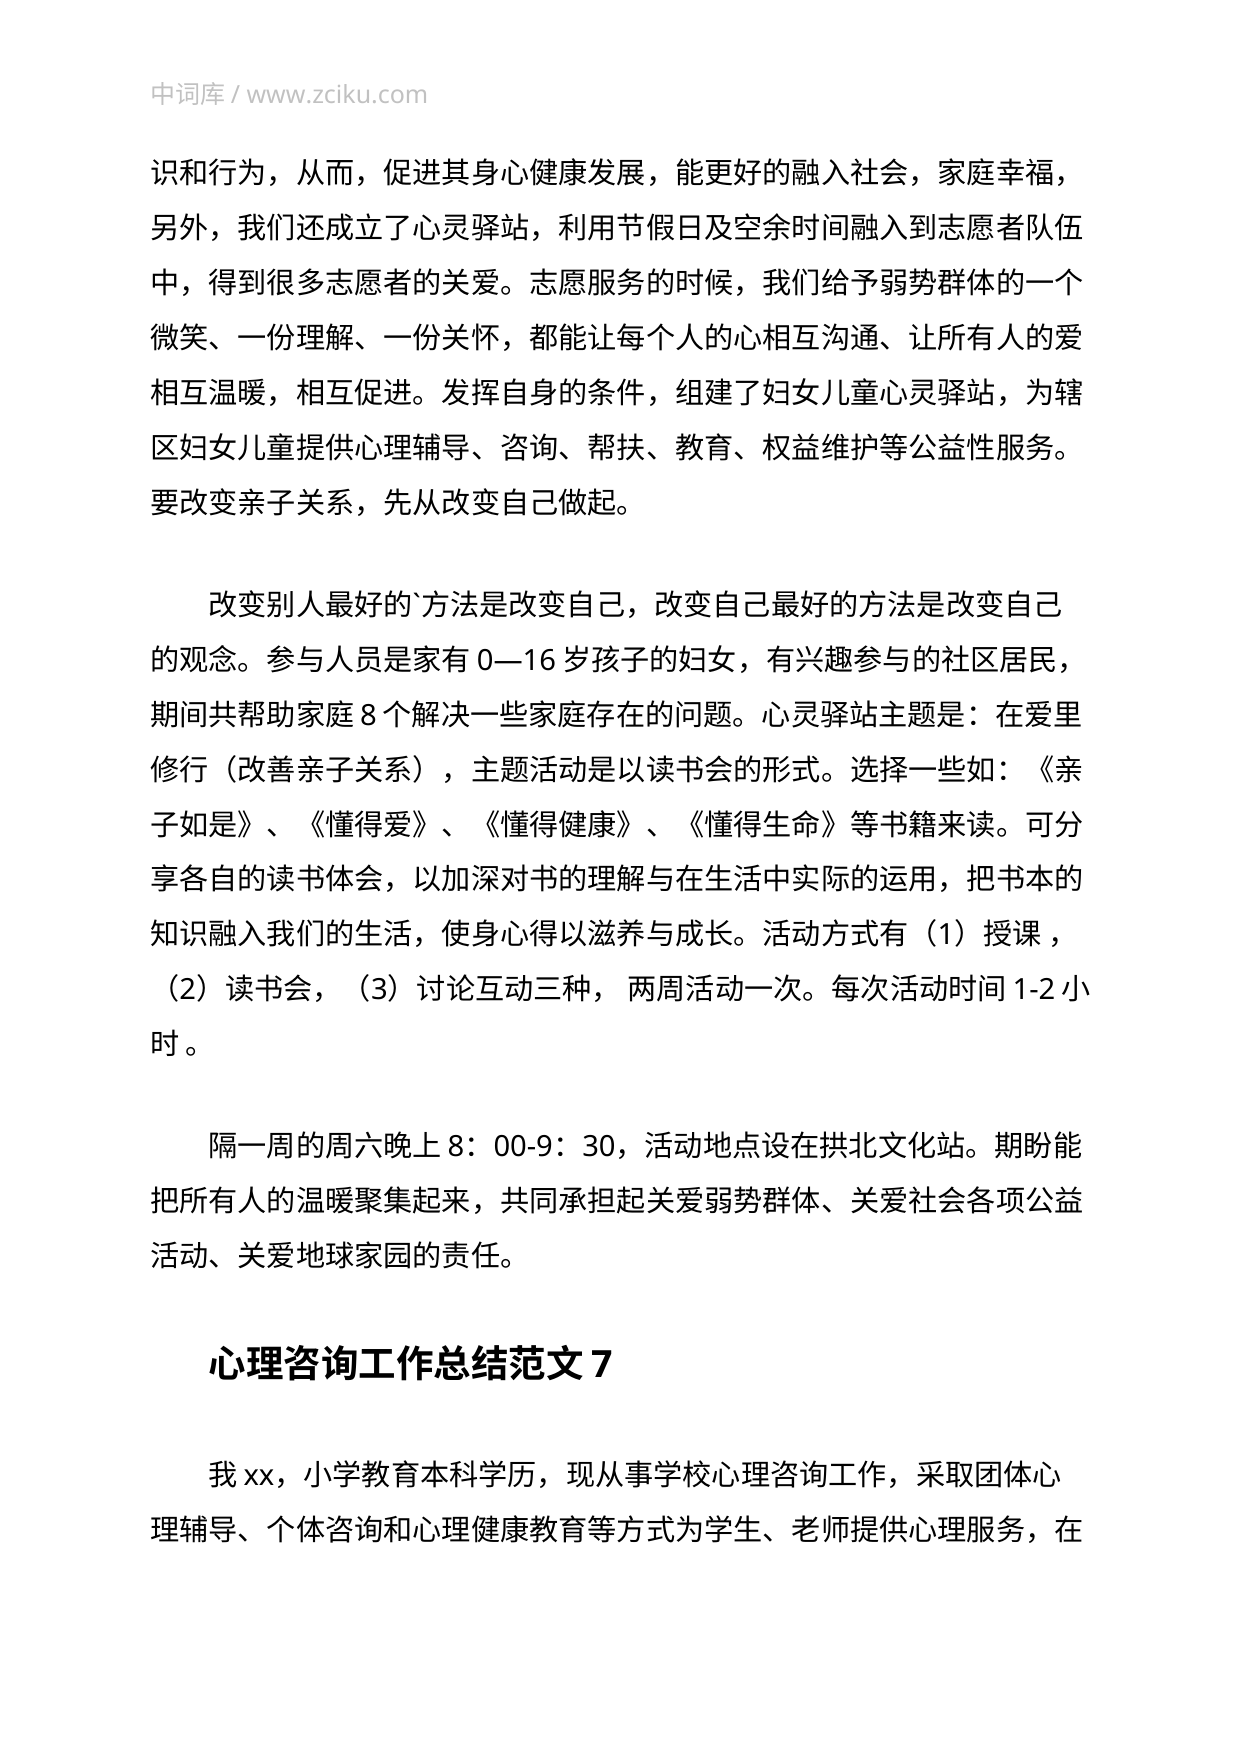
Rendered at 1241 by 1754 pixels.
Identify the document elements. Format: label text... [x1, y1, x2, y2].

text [150, 150, 1090, 522]
text 改变别人最好的`方法是改变自己，改变自己最好的方法是改变自己的观念。参与人员是家有0—16岁孩子的妇女，有兴趣参与的社区居民，期间共帮助家庭8个解决一些家庭存在的问题。心灵驿站主题是：在爱里修行（改善亲子关系），主题活动是以读书会的形式。选择一些如：《亲子如是》、《懂得爱》、《懂得健康》、《懂得生命》等书籍来读。可分享各自的读书体会，以加深对书的理解与在生活中实际的运用，把书本的知识融入我们的生活，使身心得以滋养与成长。活动方式有（1）授课 ，（2）读书会，（3）讨论互动三种， 两周活动一次。每次活动时间1-2小时 。 [150, 581, 1090, 1063]
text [150, 1452, 1090, 1549]
text 心理咨询工作总结范文7 [150, 1334, 1090, 1389]
text 隔一周的周六晚上8：00-9：30，活动地点设在拱北文化站。期盼能把所有人的温暖聚集起来，共同承担起关爱弱势群体、关爱社会各项公益活动、关爱地球家园的责任。 [150, 1123, 1090, 1275]
